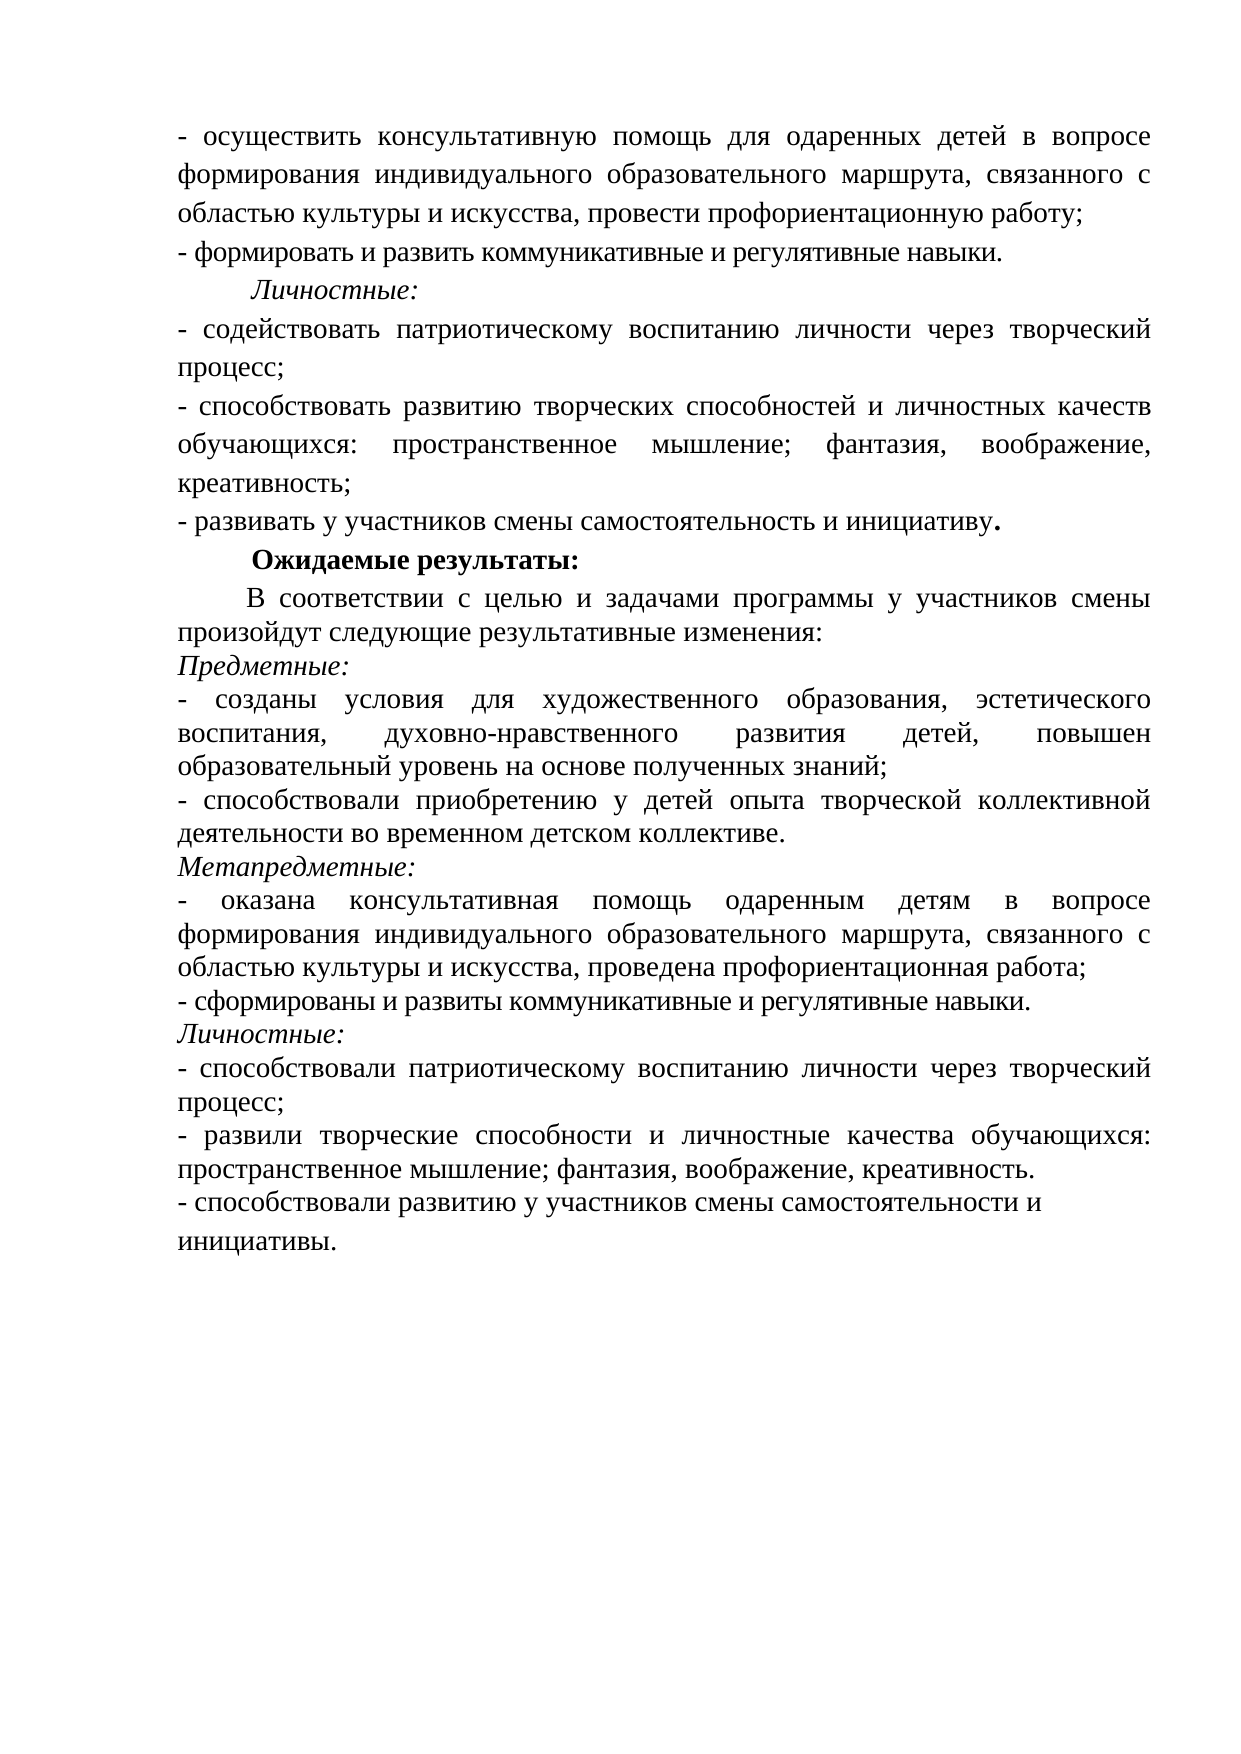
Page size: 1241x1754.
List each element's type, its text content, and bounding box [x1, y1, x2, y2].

text - развивать у участников смены самостоятельность и инициативу. [177, 503, 1152, 537]
text Предметные: [177, 648, 1152, 681]
text - осуществить консультативную помощь для одаренных детей в вопросе формирования индивидуального образовательного маршрута, связанного с областью культуры и искусства, провести профориентационную работу; [177, 118, 1152, 229]
text - формировать и развить коммуникативные и регулятивные навыки. [177, 234, 1152, 267]
text Личностные: [177, 272, 1152, 306]
text Метапредметные: [177, 849, 1152, 882]
text - способствовали патриотическому воспитанию личности через творческий процесс; [177, 1050, 1152, 1117]
text - созданы условия для художественного образования, эстетического воспитания, духовно-нравственного развития детей, повышен образовательный уровень на основе полученных знаний; [177, 681, 1152, 782]
text - развили творческие способности и личностные качества обучающихся: пространственное мышление; фантазия, воображение, креативность. [177, 1117, 1152, 1184]
text Личностные: [177, 1017, 1152, 1050]
text В соответствии с целью и задачами программы у участников смены произойдут следующие результативные изменения: [177, 581, 1152, 648]
text - оказана консультативная помощь одаренным детям в вопросе формирования индивидуального образовательного маршрута, связанного с областью культуры и искусства, проведена профориентационная работа; [177, 882, 1152, 983]
text Ожидаемые результаты: [177, 542, 1152, 576]
text - сформированы и развиты коммуникативные и регулятивные навыки. [177, 983, 1152, 1017]
text - способствовать развитию творческих способностей и личностных качеств обучающихся: пространственное мышление; фантазия, воображение, креативность; [177, 388, 1152, 498]
text - способствовали приобретению у детей опыта творческой коллективной деятельности во временном детском коллективе. [177, 782, 1152, 849]
text - способствовали развитию у участников смены самостоятельности и инициативы. [177, 1184, 1152, 1256]
text - содействовать патриотическому воспитанию личности через творческий процесс; [177, 311, 1152, 383]
